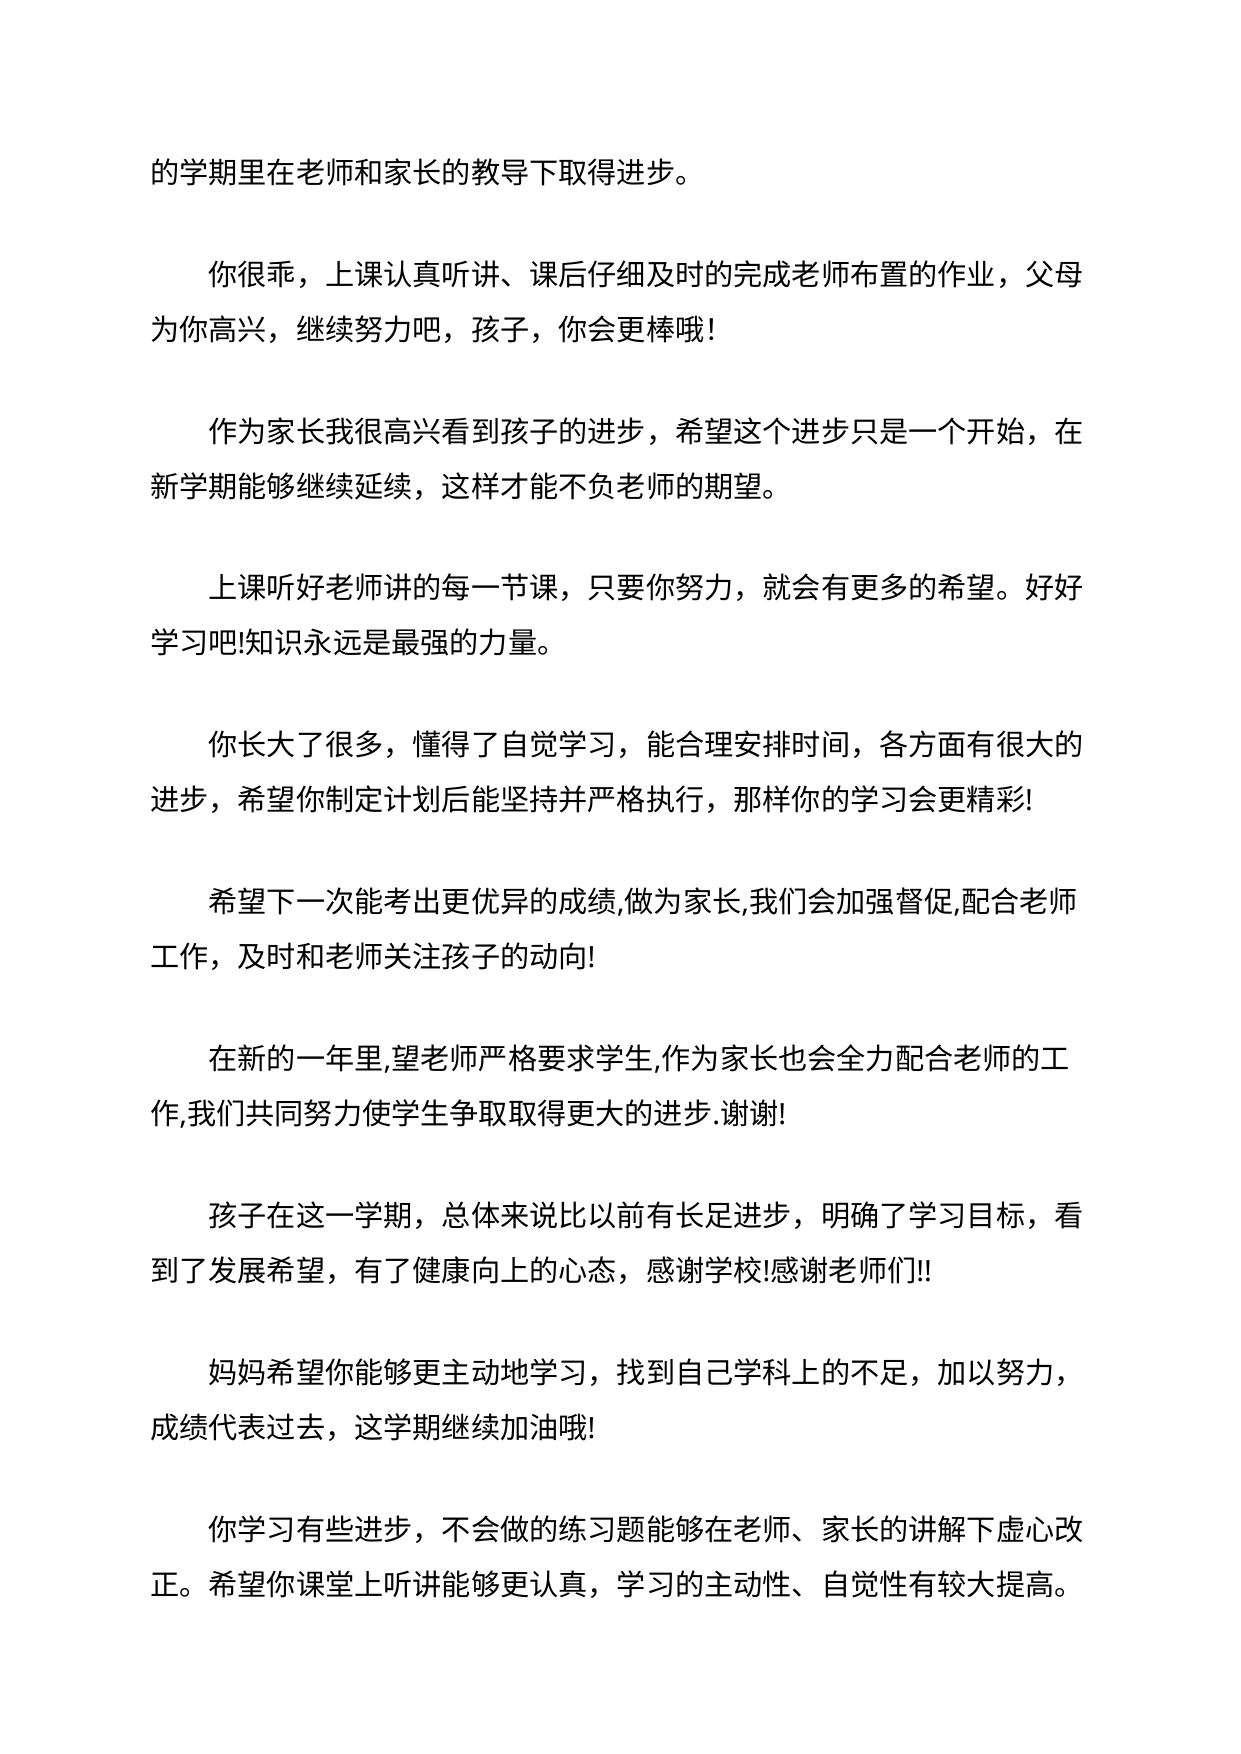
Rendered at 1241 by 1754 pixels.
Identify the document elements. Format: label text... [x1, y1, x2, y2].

text 你很乖，上课认真听讲、课后仔细及时的完成老师布置的作业，父母为你高兴，继续努力吧，孩子，你会更棒哦！ [150, 252, 1090, 349]
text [150, 150, 1090, 192]
text 孩子在这一学期，总体来说比以前有长足进步，明确了学习目标，看到了发展希望，有了健康向上的心态，感谢学校!感谢老师们!! [150, 1193, 1090, 1290]
text 你长大了很多，懂得了自觉学习，能合理安排时间，各方面有很大的进步，希望你制定计划后能坚持并严格执行，那样你的学习会更精彩! [150, 722, 1090, 819]
text 在新的一年里,望老师严格要求学生,作为家长也会全力配合老师的工作,我们共同努力使学生争取取得更大的进步.谢谢! [150, 1036, 1090, 1133]
text 你学习有些进步，不会做的练习题能够在老师、家长的讲解下虚心改正。希望你课堂上听讲能够更认真，学习的主动性、自觉性有较大提高。 [150, 1507, 1090, 1604]
text 妈妈希望你能够更主动地学习，找到自己学科上的不足，加以努力，成绩代表过去，这学期继续加油哦! [150, 1350, 1090, 1447]
text 作为家长我很高兴看到孩子的进步，希望这个进步只是一个开始，在新学期能够继续延续，这样才能不负老师的期望。 [150, 408, 1090, 506]
text 上课听好老师讲的每一节课，只要你努力，就会有更多的希望。好好学习吧!知识永远是最强的力量。 [150, 565, 1090, 662]
text 希望下一次能考出更优异的成绩,做为家长,我们会加强督促,配合老师工作，及时和老师关注孩子的动向! [150, 879, 1090, 976]
